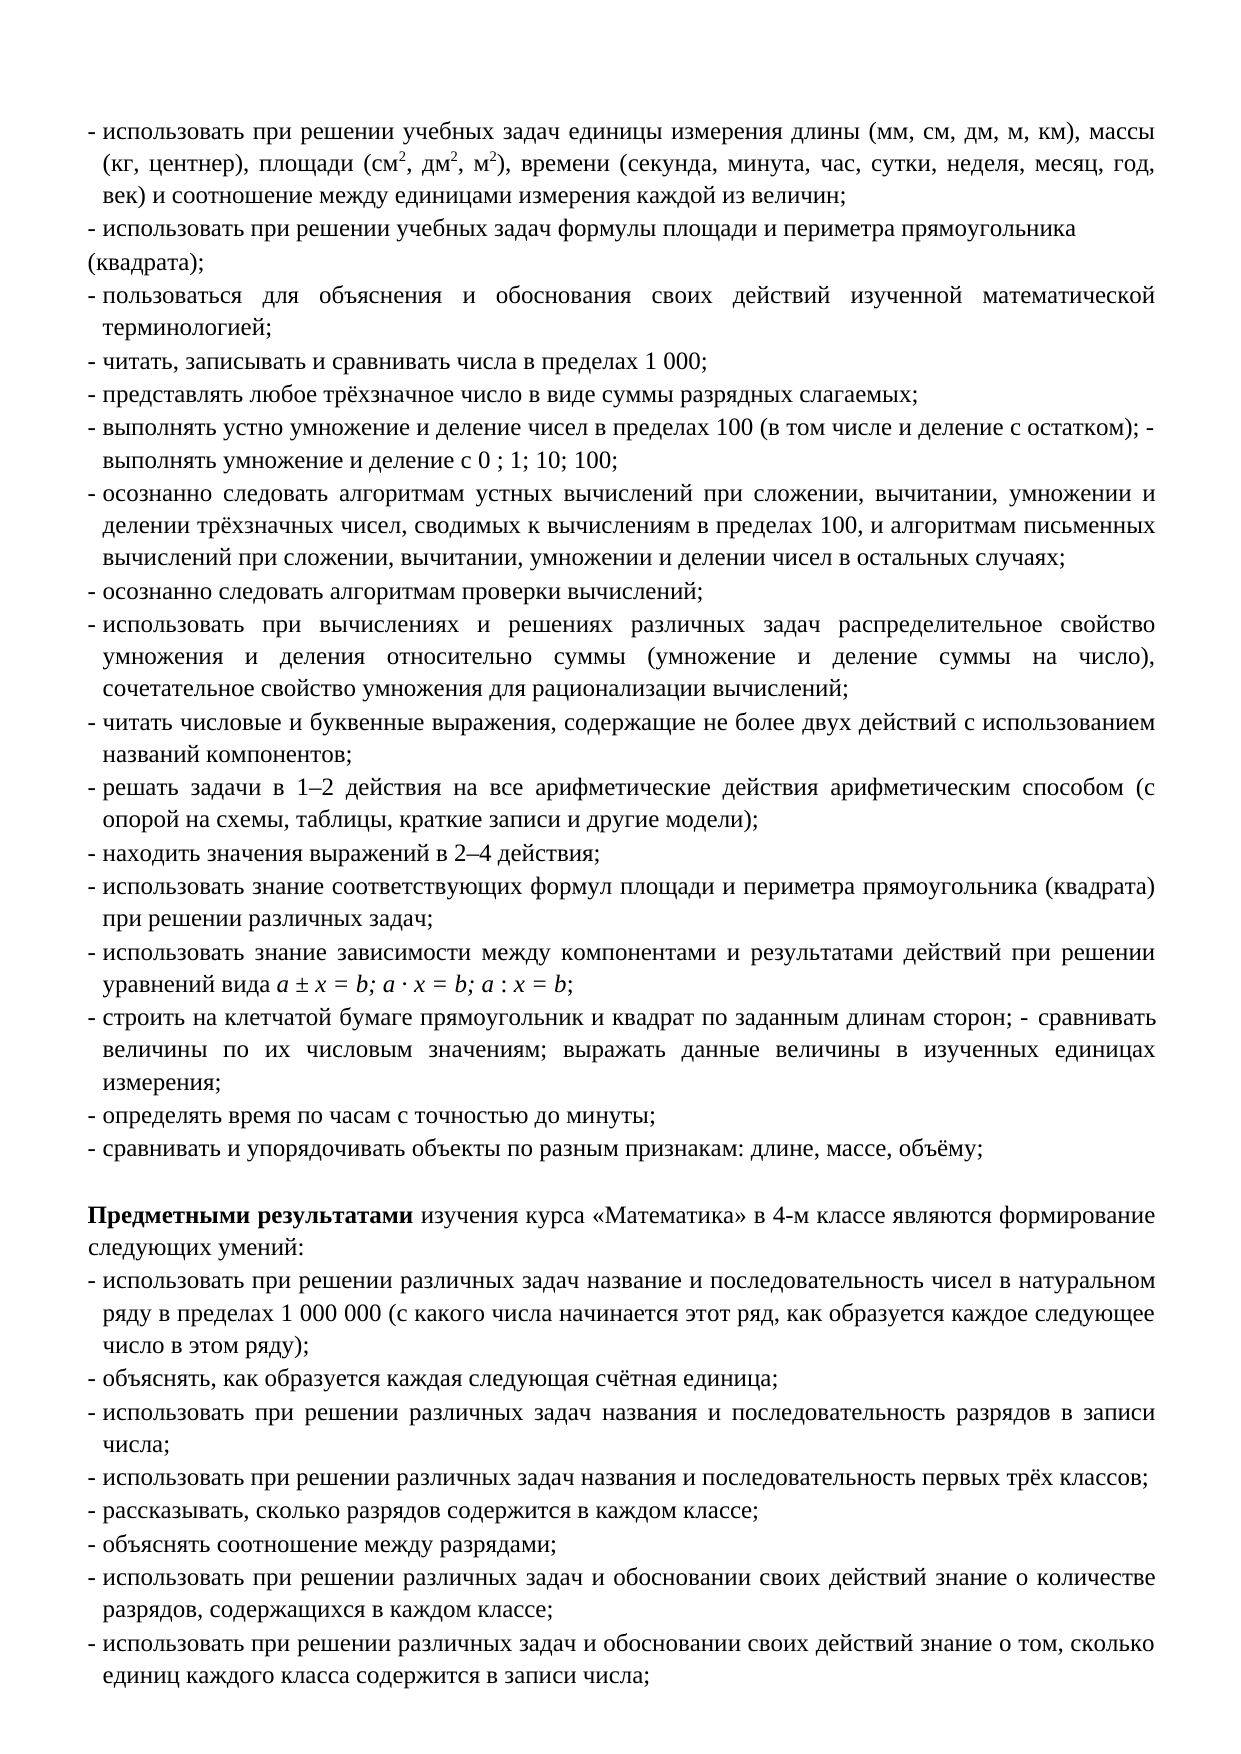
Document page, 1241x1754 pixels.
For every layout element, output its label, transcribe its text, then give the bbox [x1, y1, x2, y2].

list читать, записывать и сравнивать числа в пределах 1 000; [87, 346, 1156, 374]
list использовать при решении различных задач название и последовательность чисел в натуральном ряду в пределах 1 000 000 (с какого числа начинается этот ряд, как образуется каждое следующее число в этом ряду); [87, 1266, 1156, 1359]
list использовать при решении различных задач и обосновании своих действий знание о количестве разрядов, содержащихся в каждом классе; [87, 1562, 1156, 1623]
list использовать при вычислениях и решениях различных задач распределительное свойство умножения и деления относительно суммы (умножение и деление суммы на число), сочетательное свойство умножения для рационализации вычислений; [87, 609, 1156, 702]
list строить на клетчатой бумаге прямоугольник и квадрат по заданным длинам сторон; - сравнивать величины по их числовым значениям; выражать данные величины в изученных единицах измерения; [87, 1002, 1156, 1095]
list определять время по часам с точностью до минуты; [87, 1100, 1156, 1129]
list использовать при решении различных задач и обосновании своих действий знание о том, сколько единиц каждого класса содержится в записи числа; [87, 1628, 1156, 1688]
list объяснять, как образуется каждая следующая счётная единица; [87, 1363, 1156, 1392]
list находить значения выражений в 2–4 действия; [87, 838, 1156, 867]
list пользоваться для объяснения и обоснования своих действий изученной математической терминологией; [87, 280, 1156, 341]
list использовать при решении различных задач названия и последовательность разрядов в записи числа; [87, 1397, 1156, 1457]
list объяснять соотношение между разрядами; [87, 1529, 1156, 1557]
list выполнять устно умножение и деление чисел в пределах 100 (в том числе и деление с остатком); - выполнять умножение и деление с 0 ; 1; 10; 100; [87, 412, 1156, 473]
list использовать знание зависимости между компонентами и результатами действий при решении уравнений вида а ± х = b; а ∙ х = b; а : х = b; [87, 937, 1156, 998]
list использовать при решении учебных задач формулы площади и периметра прямоугольника [87, 213, 1156, 242]
text Предметными результатами изучения курса «Математика» в 4-м классе являются формирование следующих умений: [87, 1200, 1156, 1261]
list использовать при решении учебных задач единицы измерения длины (мм, см, дм, м, км), массы (кг, центнер), площади (см2, дм2, м2), времени (секунда, минута, час, сутки, неделя, месяц, год, век) и соотношение между единицами измерения каждой из величин; [87, 116, 1156, 209]
list сравнивать и упорядочивать объекты по разным признакам: длине, массе, объёму; [87, 1133, 1156, 1162]
list осознанно следовать алгоритмам устных вычислений при сложении, вычитании, умножении и делении трёхзначных чисел, сводимых к вычислениям в пределах 100, и алгоритмам письменных вычислений при сложении, вычитании, умножении и делении чисел в остальных случаях; [87, 478, 1156, 571]
list представлять любое трёхзначное число в виде суммы разрядных слагаемых; [87, 379, 1156, 408]
list использовать знание соответствующих формул площади и периметра прямоугольника (квадрата) при решении различных задач; [87, 871, 1156, 932]
list использовать при решении различных задач названия и последовательность первых трёх классов; [87, 1462, 1156, 1491]
list решать задачи в 1–2 действия на все арифметические действия арифметическим способом (с опорой на схемы, таблицы, краткие записи и другие модели); [87, 772, 1156, 833]
text (квадрата); [87, 247, 1156, 276]
list рассказывать, сколько разрядов содержится в каждом классе; [87, 1495, 1156, 1524]
list осознанно следовать алгоритмам проверки вычислений; [87, 576, 1156, 604]
list читать числовые и буквенные выражения, содержащие не более двух действий с использованием названий компонентов; [87, 707, 1156, 768]
